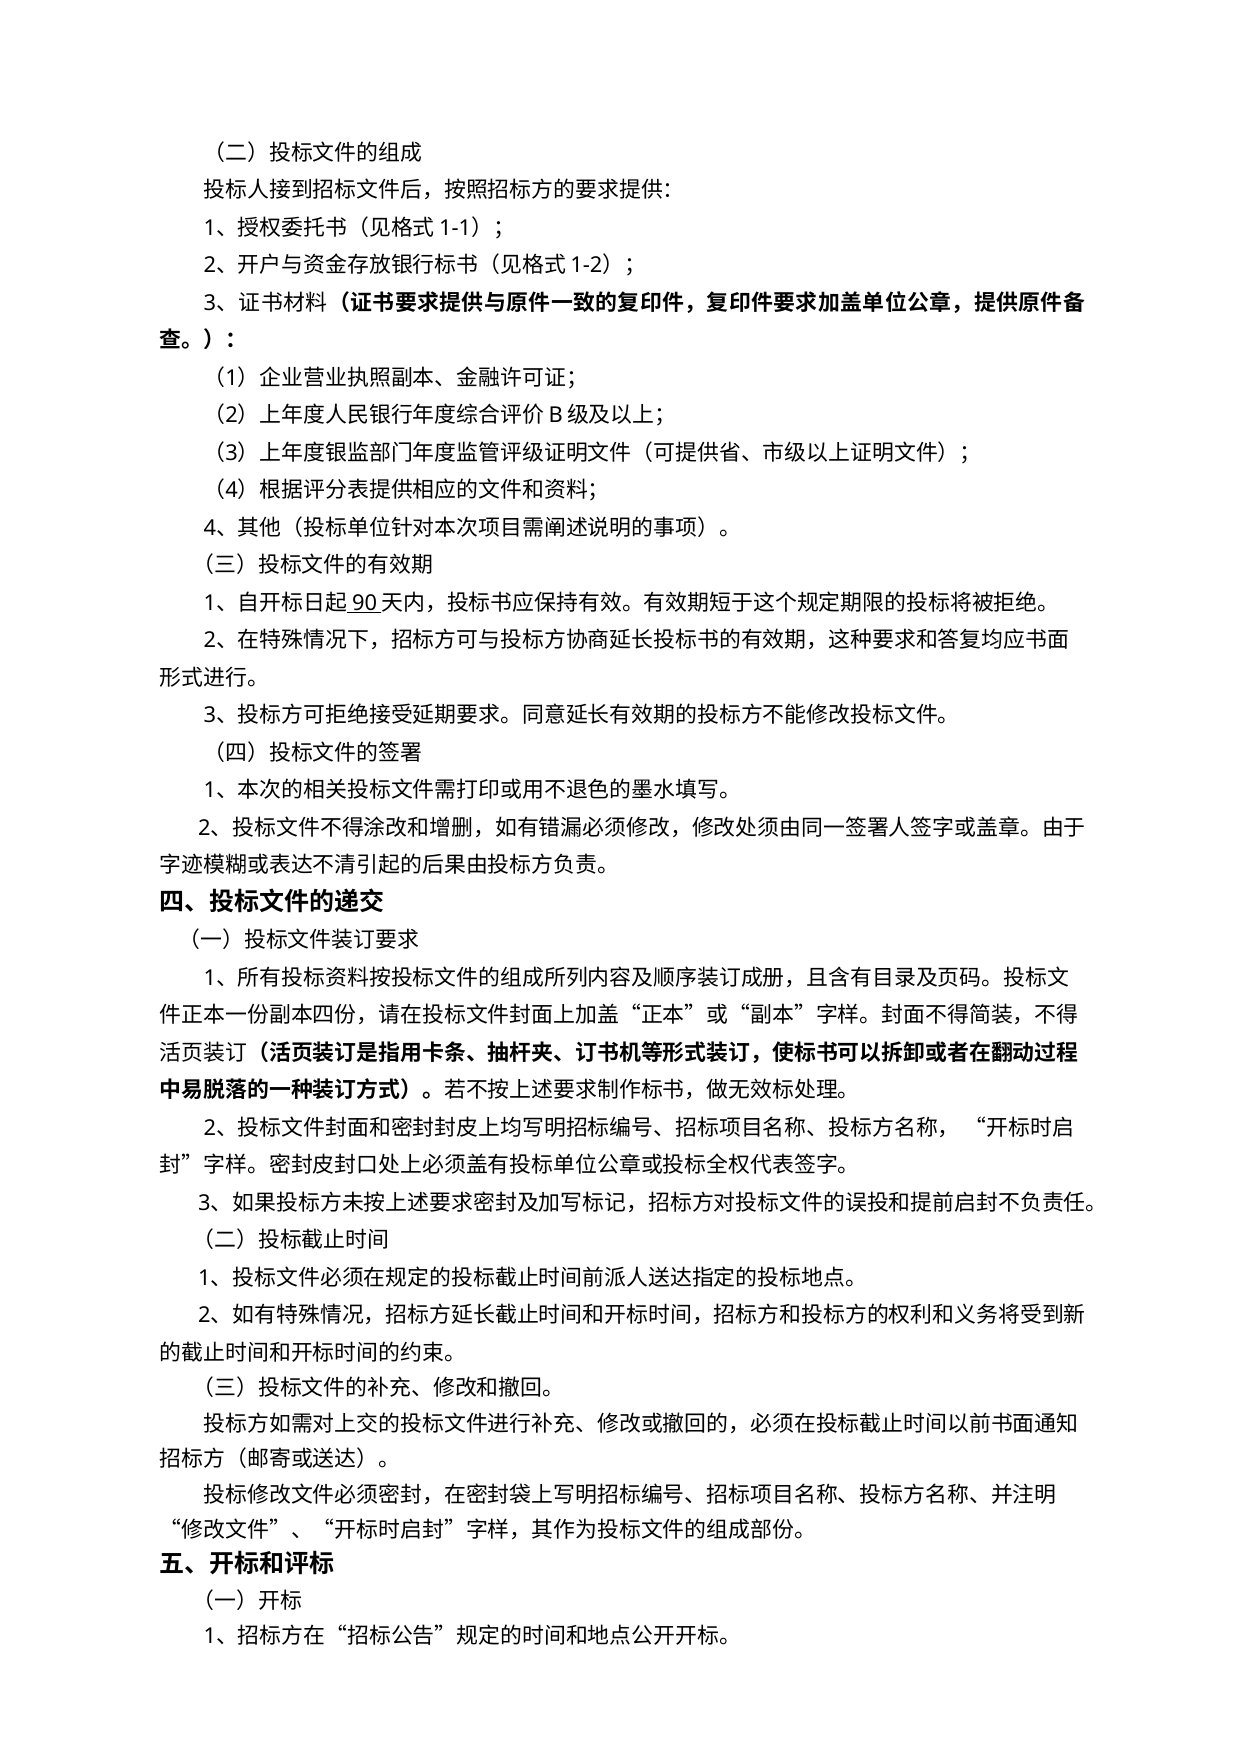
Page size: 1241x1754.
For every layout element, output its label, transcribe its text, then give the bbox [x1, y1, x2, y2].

text 2、投标文件不得涂改和增删，如有错漏必须修改，修改处须由同一签署人签字或盖章。由于字迹模糊或表达不清引起的后果由投标方负责。 [159, 805, 1089, 880]
text 2、如有特殊情况，招标方延长截止时间和开标时间，招标方和投标方的权利和义务将受到新的截止时间和开标时间的约束。 [159, 1292, 1089, 1367]
text 1、所有投标资料按投标文件的组成所列内容及顺序装订成册，且含有目录及页码。投标文件正本一份副本四份，请在投标文件封面上加盖“正本”或“副本”字样。封面不得简装，不得活页装订（活页装订是指用卡条、抽杆夹、订书机等形式装订，使标书可以拆卸或者在翻动过程中易脱落的一种装订方式）。若不按上述要求制作标书，做无效标处理。 [159, 955, 1089, 1105]
text 2、开户与资金存放银行标书（见格式1-2）； [159, 242, 1089, 280]
text （1）企业营业执照副本、金融许可证； [159, 355, 1089, 392]
text 3、投标方可拒绝接受延期要求。同意延长有效期的投标方不能修改投标文件。 [159, 692, 1089, 730]
text （三）投标文件的补充、修改和撤回。 [159, 1367, 1089, 1403]
text （四）投标文件的签署 [159, 730, 1089, 767]
text 4、其他（投标单位针对本次项目需阐述说明的事项）。 [159, 505, 1089, 542]
text 1、投标文件必须在规定的投标截止时间前派人送达指定的投标地点。 [159, 1255, 1089, 1292]
text 2、在特殊情况下，招标方可与投标方协商延长投标书的有效期，这种要求和答复均应书面形式进行。 [159, 617, 1089, 692]
text 五、开标和评标 [159, 1544, 1089, 1580]
text 投标方如需对上交的投标文件进行补充、修改或撤回的，必须在投标截止时间以前书面通知招标方（邮寄或送达）。 [159, 1403, 1089, 1474]
text 1、授权委托书（见格式1-1）； [159, 205, 1089, 242]
text 投标人接到招标文件后，按照招标方的要求提供： [159, 167, 1089, 205]
text 1、本次的相关投标文件需打印或用不退色的墨水填写。 [159, 767, 1089, 805]
text 1、招标方在“招标公告”规定的时间和地点公开开标。 [159, 1615, 1089, 1651]
text 四、投标文件的递交 [159, 880, 1089, 917]
text 投标修改文件必须密封，在密封袋上写明招标编号、招标项目名称、投标方名称、并注明“修改文件”、“开标时启封”字样，其作为投标文件的组成部份。 [159, 1474, 1089, 1544]
text 1、自开标日起 90天内，投标书应保持有效。有效期短于这个规定期限的投标将被拒绝。 [159, 580, 1089, 617]
text （一）开标 [159, 1580, 1089, 1615]
text （4）根据评分表提供相应的文件和资料； [159, 467, 1089, 505]
text （3）上年度银监部门年度监管评级证明文件（可提供省、市级以上证明文件）； [159, 430, 1089, 467]
text （一）投标文件装订要求 [159, 917, 1089, 955]
text （2）上年度人民银行年度综合评价B级及以上； [159, 392, 1089, 430]
text 3、证书材料（证书要求提供与原件一致的复印件，复印件要求加盖单位公章，提供原件备查。）： [159, 280, 1089, 355]
text （二）投标截止时间 [192, 1217, 1089, 1255]
text （二）投标文件的组成 [159, 130, 1089, 167]
text （三）投标文件的有效期 [159, 542, 1089, 580]
text 3、如果投标方未按上述要求密封及加写标记，招标方对投标文件的误投和提前启封不负责任。 [159, 1180, 1089, 1217]
text 2、投标文件封面和密封封皮上均写明招标编号、招标项目名称、投标方名称， “开标时启封”字样。密封皮封口处上必须盖有投标单位公章或投标全权代表签字。 [159, 1105, 1089, 1180]
